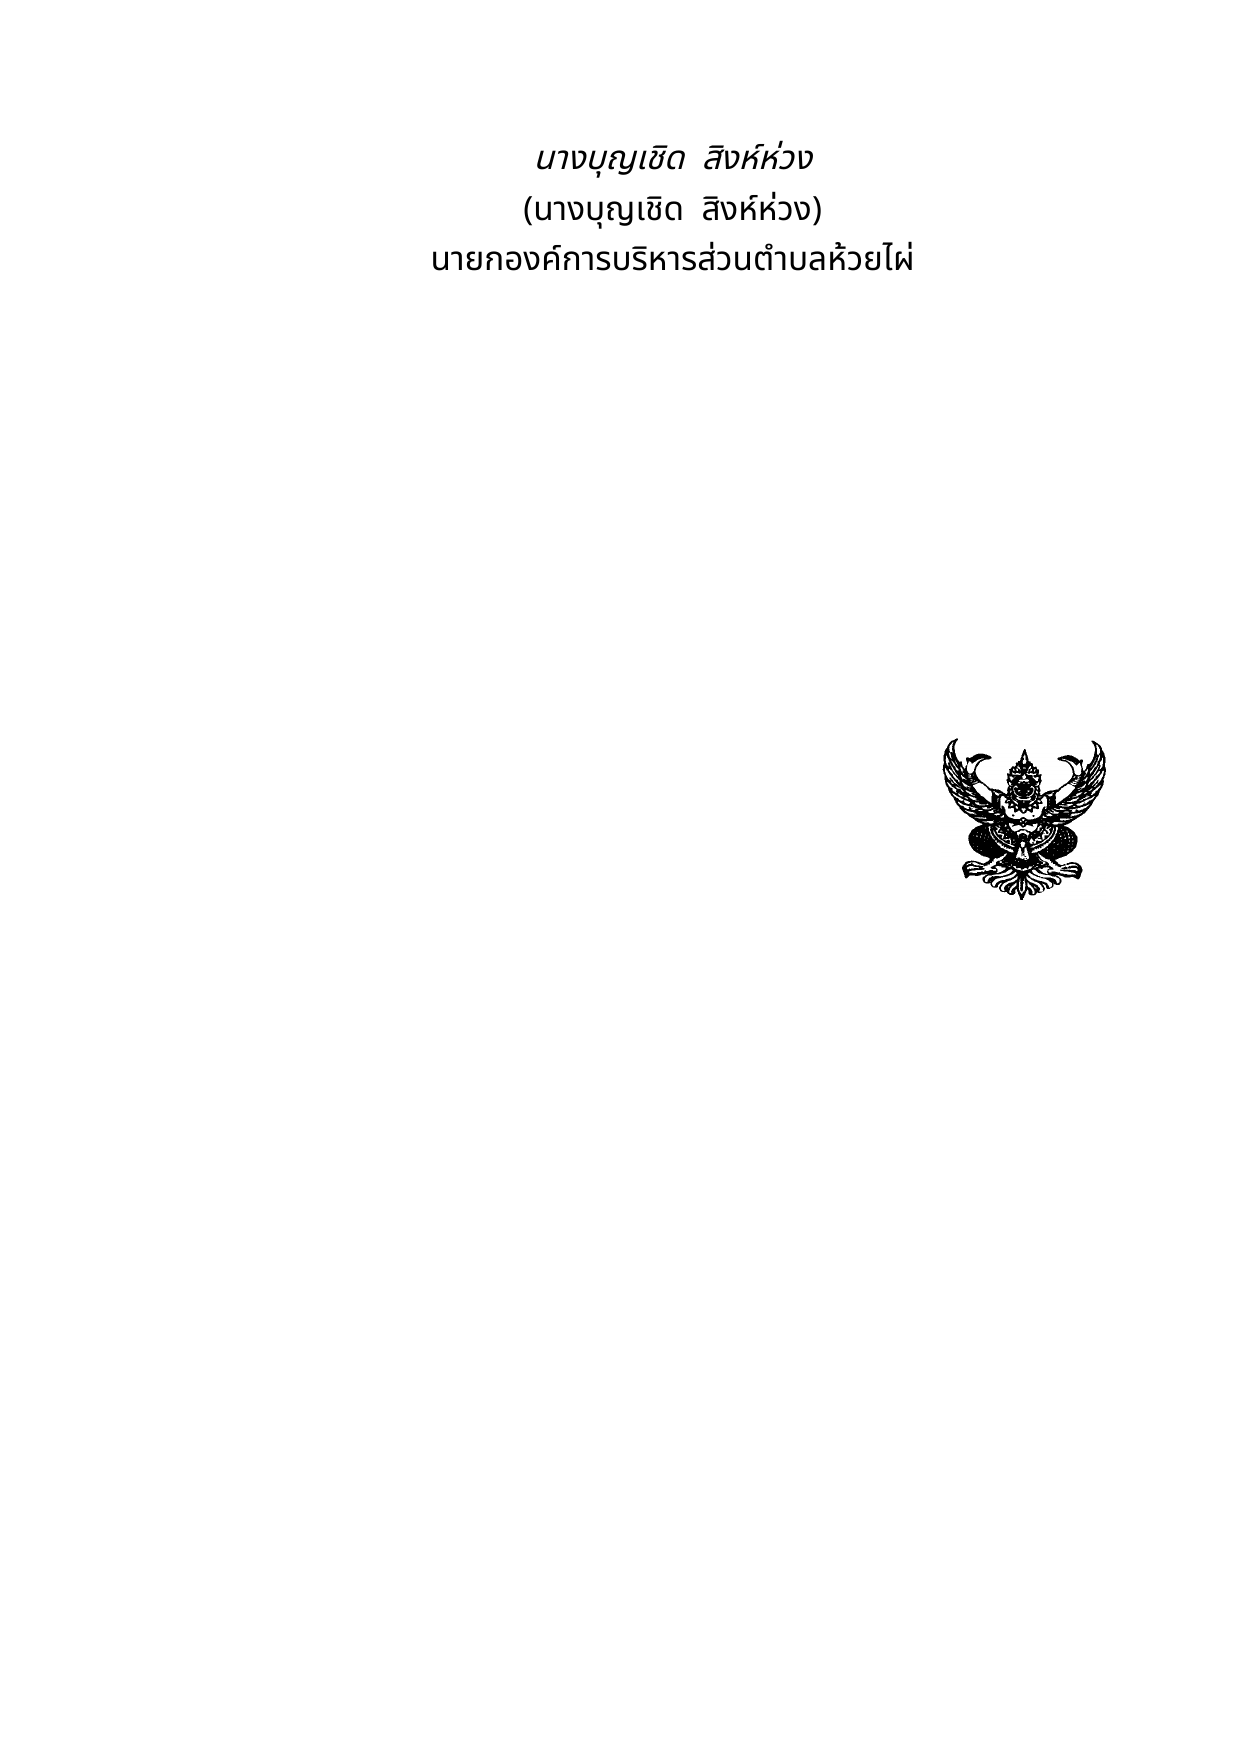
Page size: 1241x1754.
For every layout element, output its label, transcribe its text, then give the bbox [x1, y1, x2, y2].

text นายกองค์การบริหารส่วนตำบลห้วยไผ่ [148, 235, 1122, 286]
picture [940, 737, 1107, 900]
text นางบุญเชิด สิงห์ห่วง [148, 134, 1122, 184]
text (นางบุญเชิด สิงห์ห่วง) [148, 184, 1122, 235]
